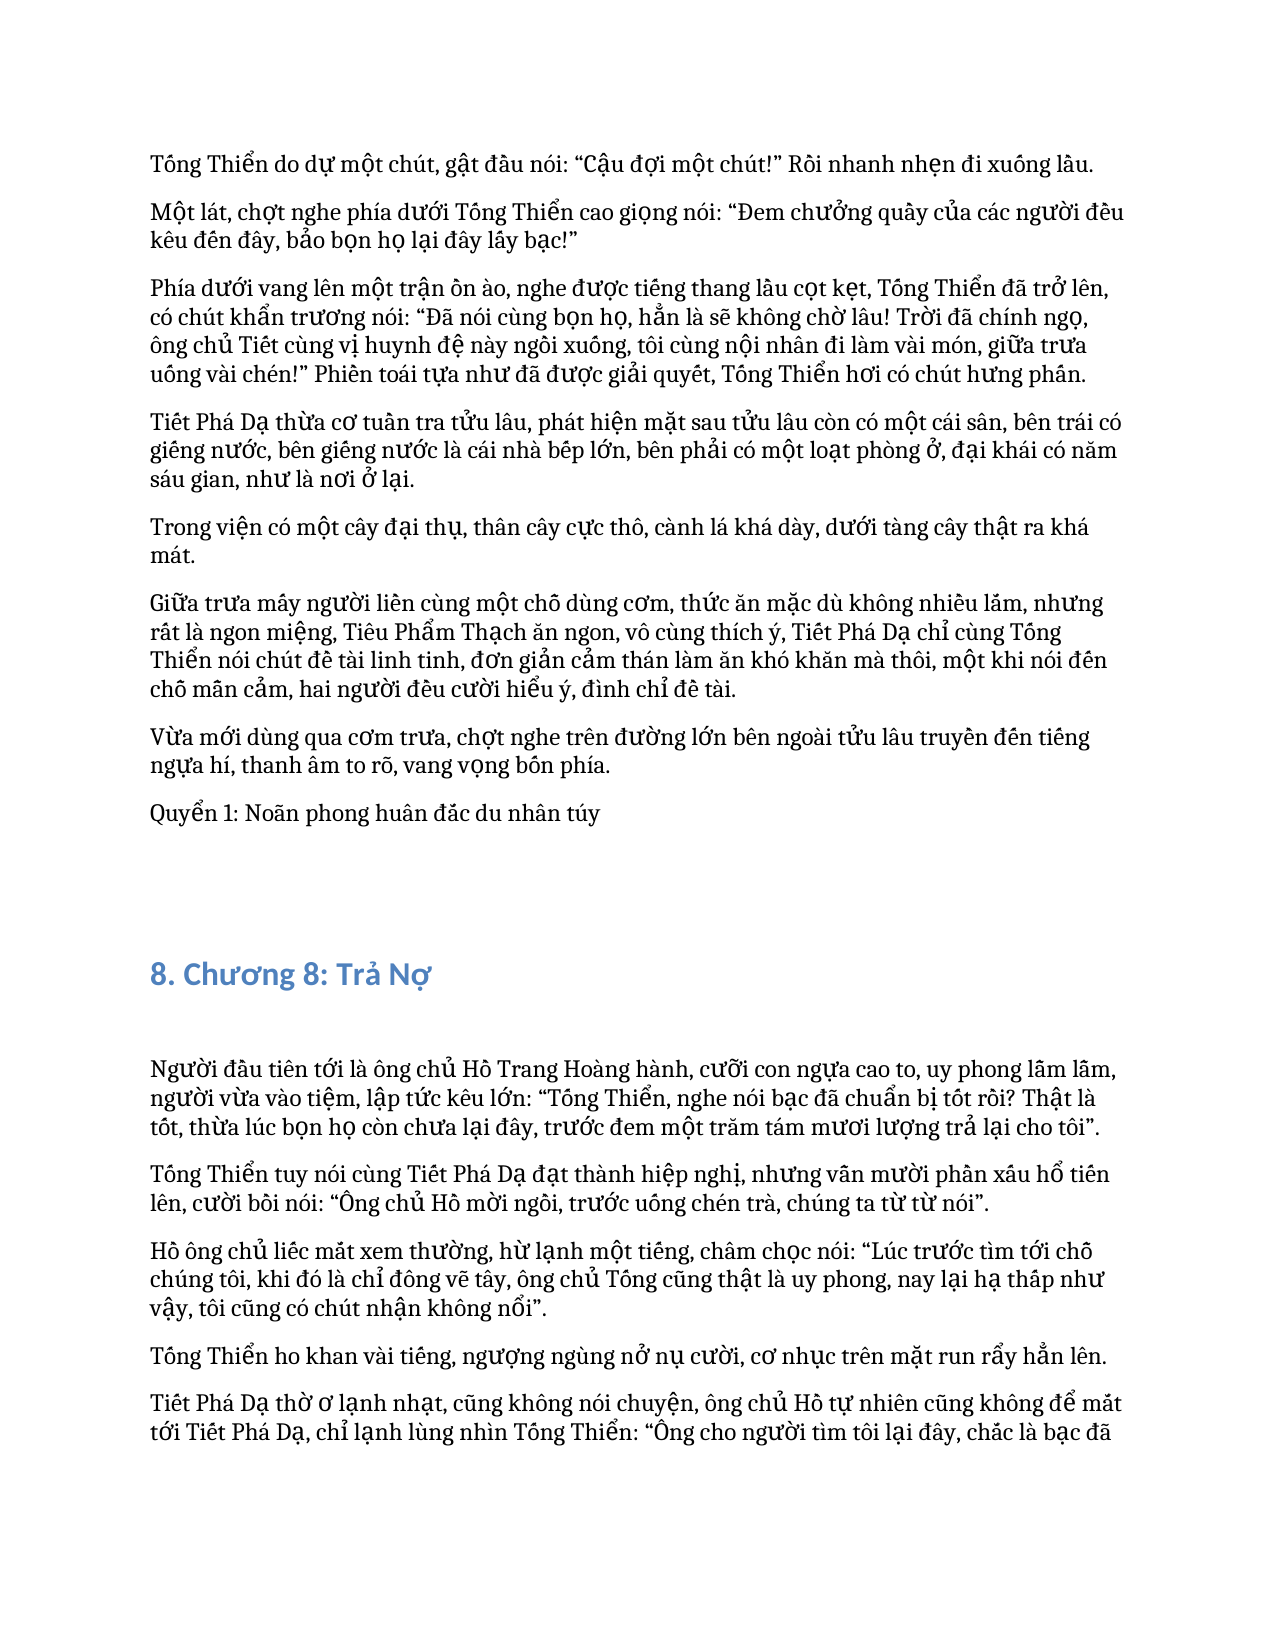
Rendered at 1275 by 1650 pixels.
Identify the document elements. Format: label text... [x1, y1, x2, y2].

text Một lát, chợt nghe phía dưới Tống Thiển cao giọng nói: “Đem chưởng quầy của các người đều kêu đến đây, bảo bọn họ lại đây lấy bạc!” [150, 197, 1125, 255]
text Tống Thiển tuy nói cùng Tiết Phá Dạ đạt thành hiệp nghị, nhưng vẫn mười phần xấu hổ tiến lên, cười bồi nói: “Ông chủ Hồ mời ngồi, trước uống chén trà, chúng ta từ từ nói”. [150, 1160, 1125, 1218]
text Phía dưới vang lên một trận ồn ào, nghe được tiếng thang lầu cọt kẹt, Tống Thiển đã trở lên, có chút khẩn trương nói: “Đã nói cùng bọn họ, hẳn là sẽ không chờ lâu! Trời đã chính ngọ, ông chủ Tiết cùng vị huynh đệ này ngồi xuống, tôi cùng nội nhân đi làm vài món, giữa trưa uống vài chén!” Phiền toái tựa như đã được giải quyết, Tống Thiển hơi có chút hưng phấn. [150, 274, 1125, 389]
text Trong viện có một cây đại thụ, thân cây cực thô, cành lá khá dày, dưới tàng cây thật ra khá mát. [150, 512, 1125, 570]
text Quyển 1: Noãn phong huân đắc du nhân túy [150, 799, 1125, 827]
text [150, 1389, 1125, 1447]
text Người đầu tiên tới là ông chủ Hồ Trang Hoàng hành, cưỡi con ngựa cao to, uy phong lẫm lẫm, người vừa vào tiệm, lập tức kêu lớn: “Tống Thiển, nghe nói bạc đã chuẩn bị tốt rồi? Thật là tốt, thừa lúc bọn họ còn chưa lại đây, trước đem một trăm tám mươi lượng trả lại cho tôi”. [150, 998, 1125, 1142]
text Tiết Phá Dạ thừa cơ tuần tra tửu lâu, phát hiện mặt sau tửu lâu còn có một cái sân, bên trái có giếng nước, bên giếng nước là cái nhà bếp lớn, bên phải có một loạt phòng ở, đại khái có năm sáu gian, như là nơi ở lại. [150, 407, 1125, 494]
text Hồ ông chủ liếc mắt xem thường, hừ lạnh một tiếng, châm chọc nói: “Lúc trước tìm tới chỗ chúng tôi, khi đó là chỉ đông vẽ tây, ông chủ Tống cũng thật là uy phong, nay lại hạ thấp như vậy, tôi cũng có chút nhận không nổi”. [150, 1237, 1125, 1323]
text Tống Thiển do dự một chút, gật đầu nói: “Cậu đợi một chút!” Rồi nhanh nhẹn đi xuống lầu. [150, 150, 1125, 179]
text Vừa mới dùng qua cơm trưa, chợt nghe trên đường lớn bên ngoài tửu lâu truyền đến tiếng ngựa hí, thanh âm to rõ, vang vọng bốn phía. [150, 722, 1125, 780]
text Tống Thiển ho khan vài tiếng, ngượng ngùng nở nụ cười, cơ nhục trên mặt run rẩy hẳn lên. [150, 1342, 1125, 1370]
text Giữa trưa mấy người liền cùng một chỗ dùng cơm, thức ăn mặc dù không nhiều lắm, nhưng rất là ngon miệng, Tiêu Phẩm Thạch ăn ngon, vô cùng thích ý, Tiết Phá Dạ chỉ cùng Tống Thiển nói chút đề tài linh tinh, đơn giản cảm thán làm ăn khó khăn mà thôi, một khi nói đến chỗ mẫn cảm, hai người đều cười hiểu ý, đình chỉ đề tài. [150, 589, 1125, 704]
subtitle 8. Chương 8: Trả Nợ [150, 953, 1125, 994]
